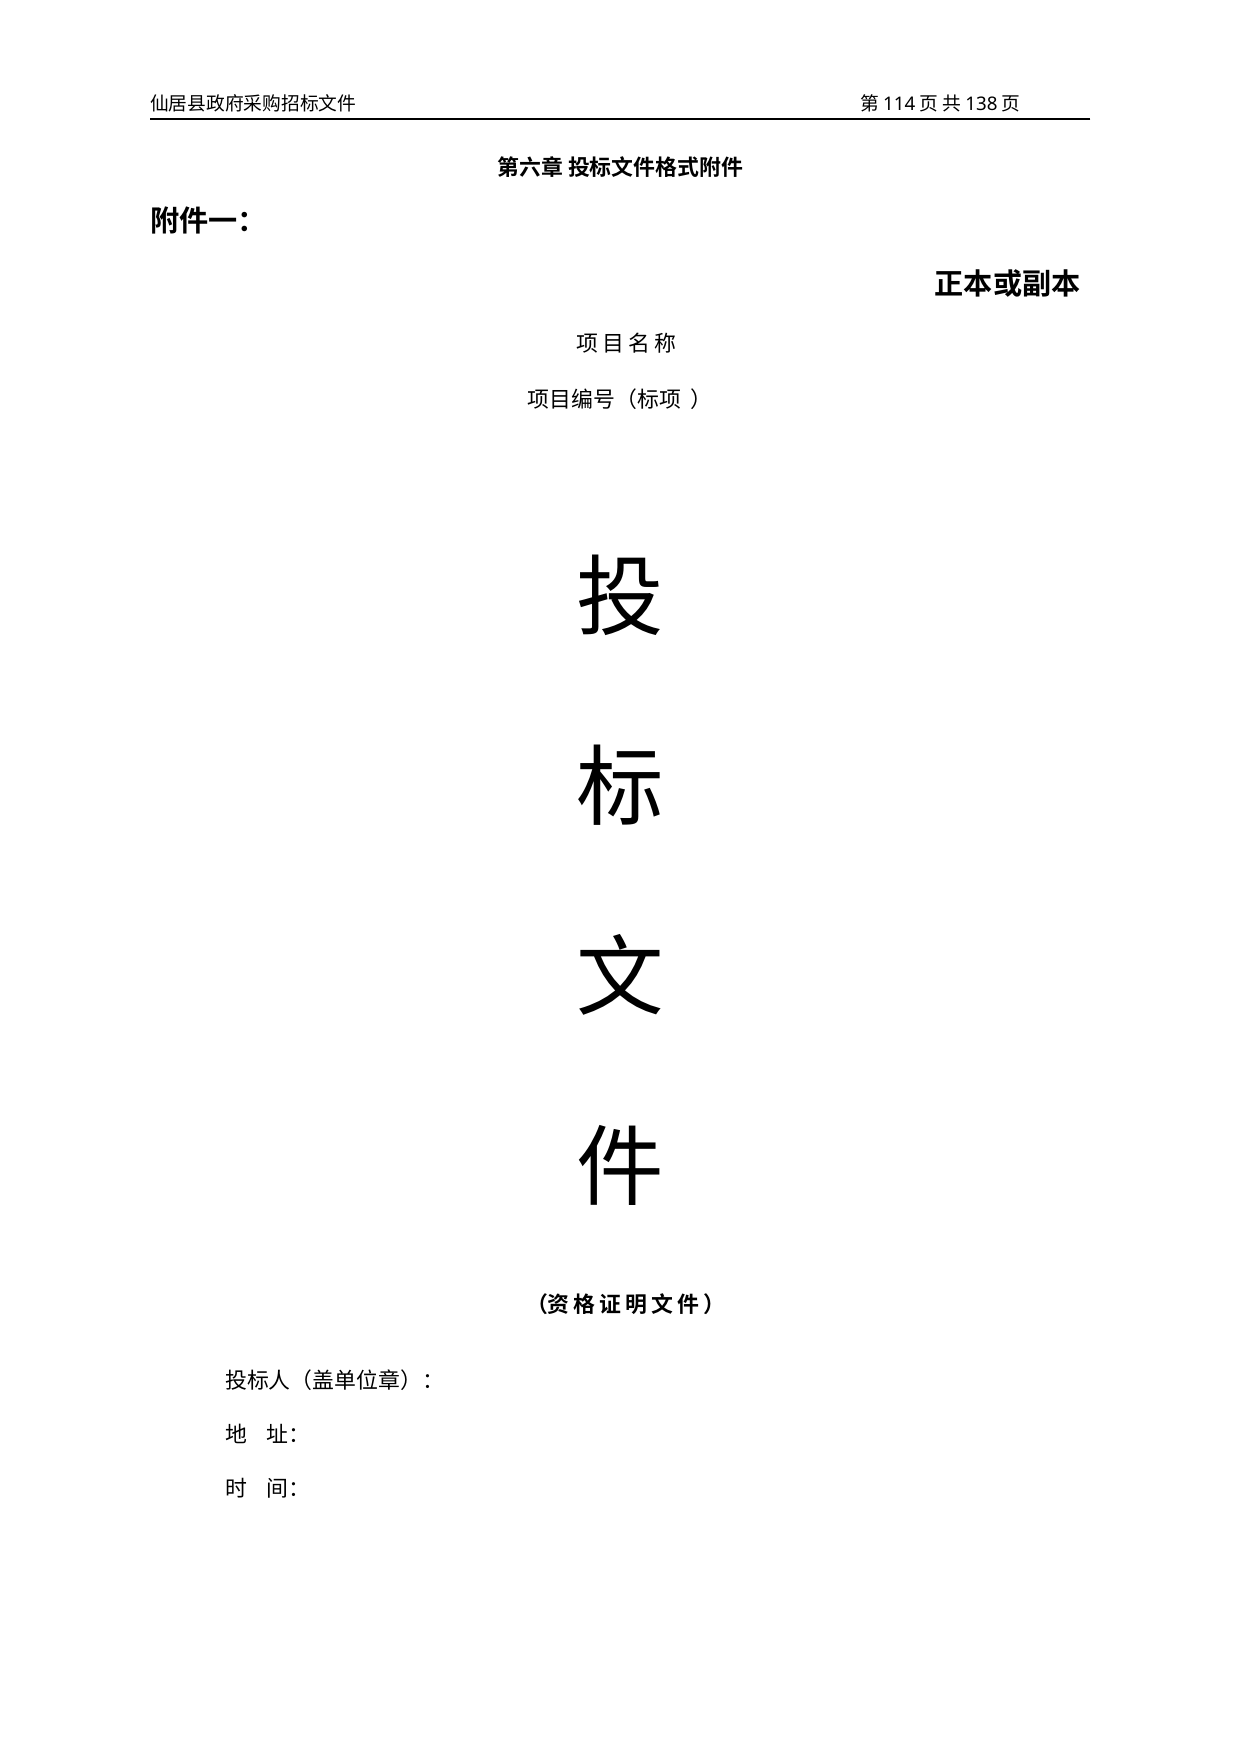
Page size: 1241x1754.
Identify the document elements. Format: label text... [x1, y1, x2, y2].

text 投 [150, 527, 1090, 653]
text 地 址： [150, 1417, 1035, 1449]
text （资格证明文件） [150, 1287, 1101, 1318]
text 标 [150, 717, 1090, 843]
text 文 [150, 907, 1090, 1033]
text 项目名称 [150, 326, 1102, 357]
text 项目编号（标项 ） [150, 382, 1090, 414]
text 附件一： [150, 197, 1090, 240]
text 投标人（盖单位章）： [150, 1363, 1035, 1395]
text 正本或副本 [150, 261, 1090, 303]
text 第六章 投标文件格式附件 [150, 150, 1090, 182]
text 件 [150, 1097, 1090, 1223]
text 时 间： 资格证明文件目录 [150, 1471, 1090, 1502]
